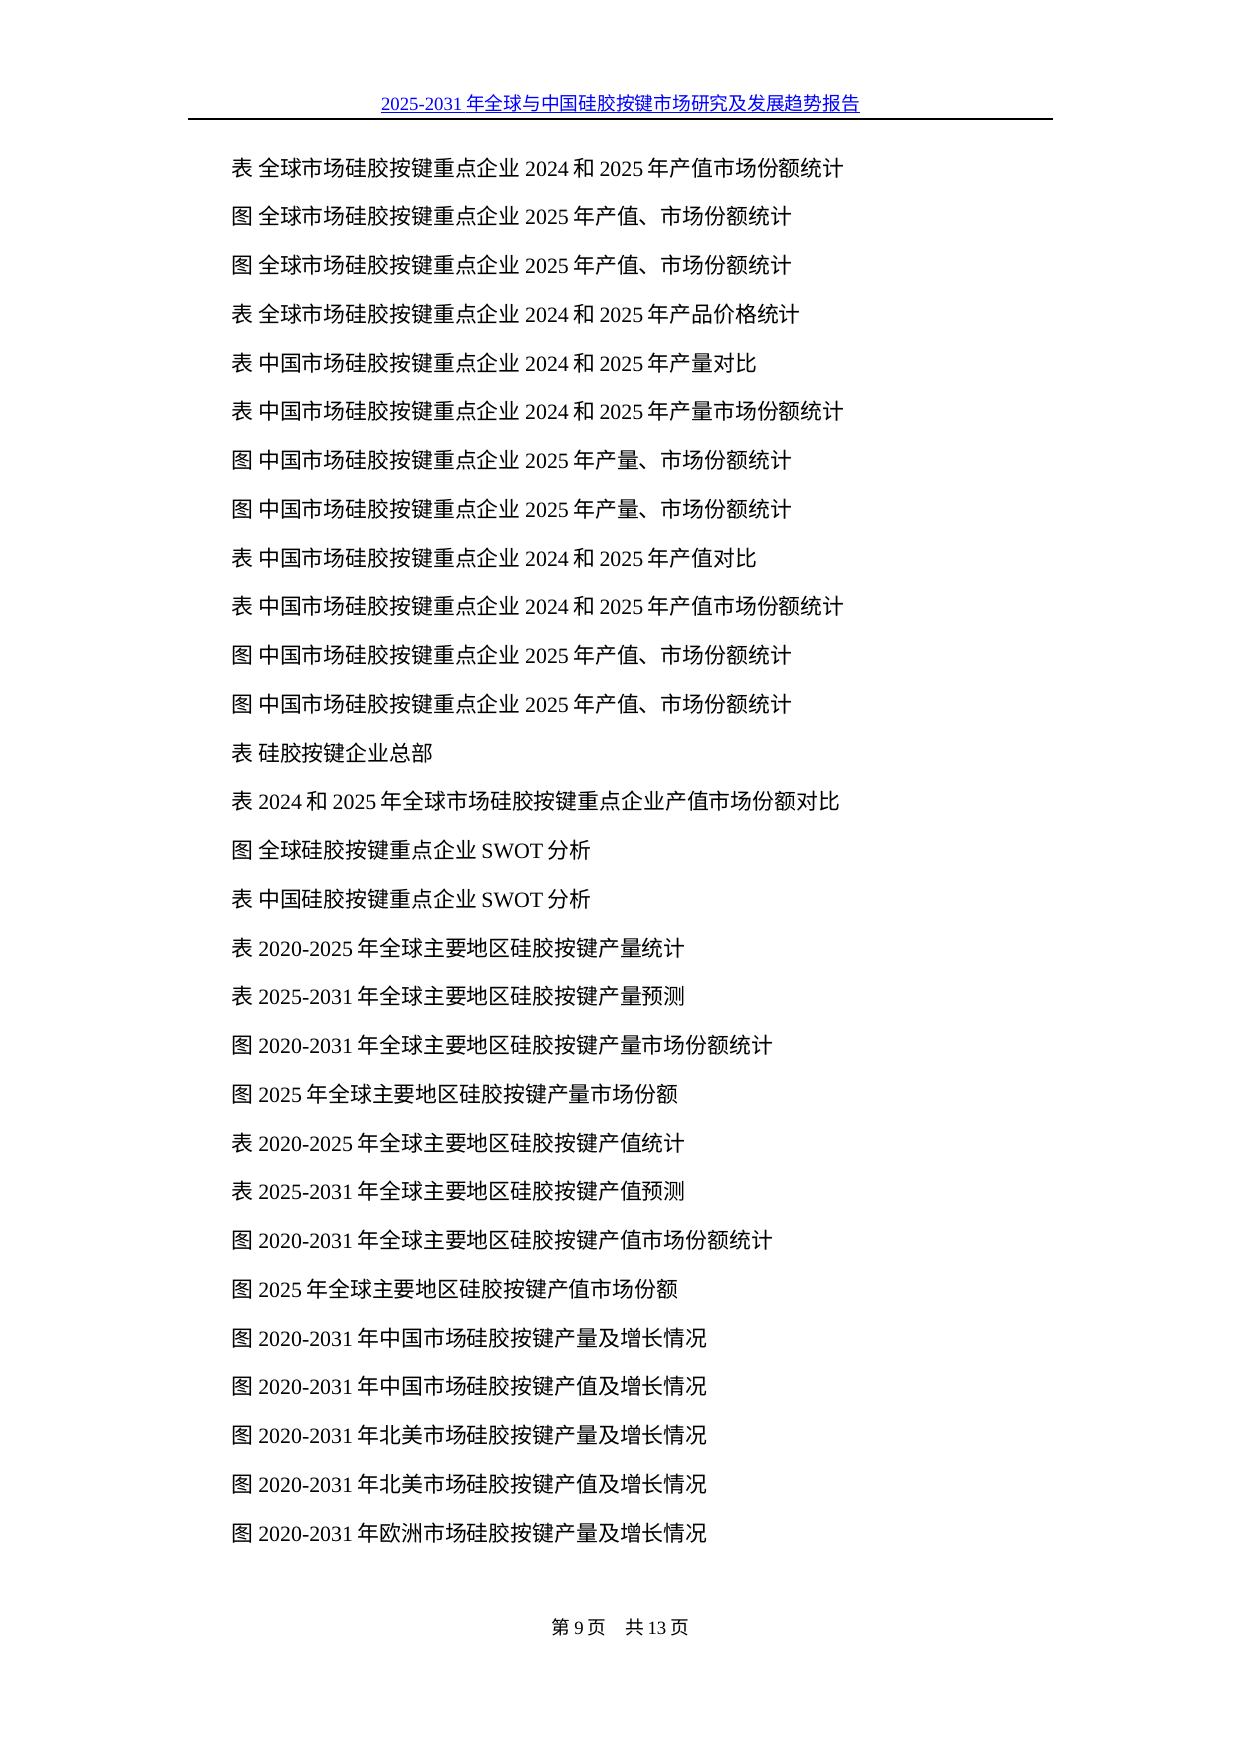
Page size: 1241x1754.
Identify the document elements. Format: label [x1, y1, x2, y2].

text [187, 150, 1053, 1548]
